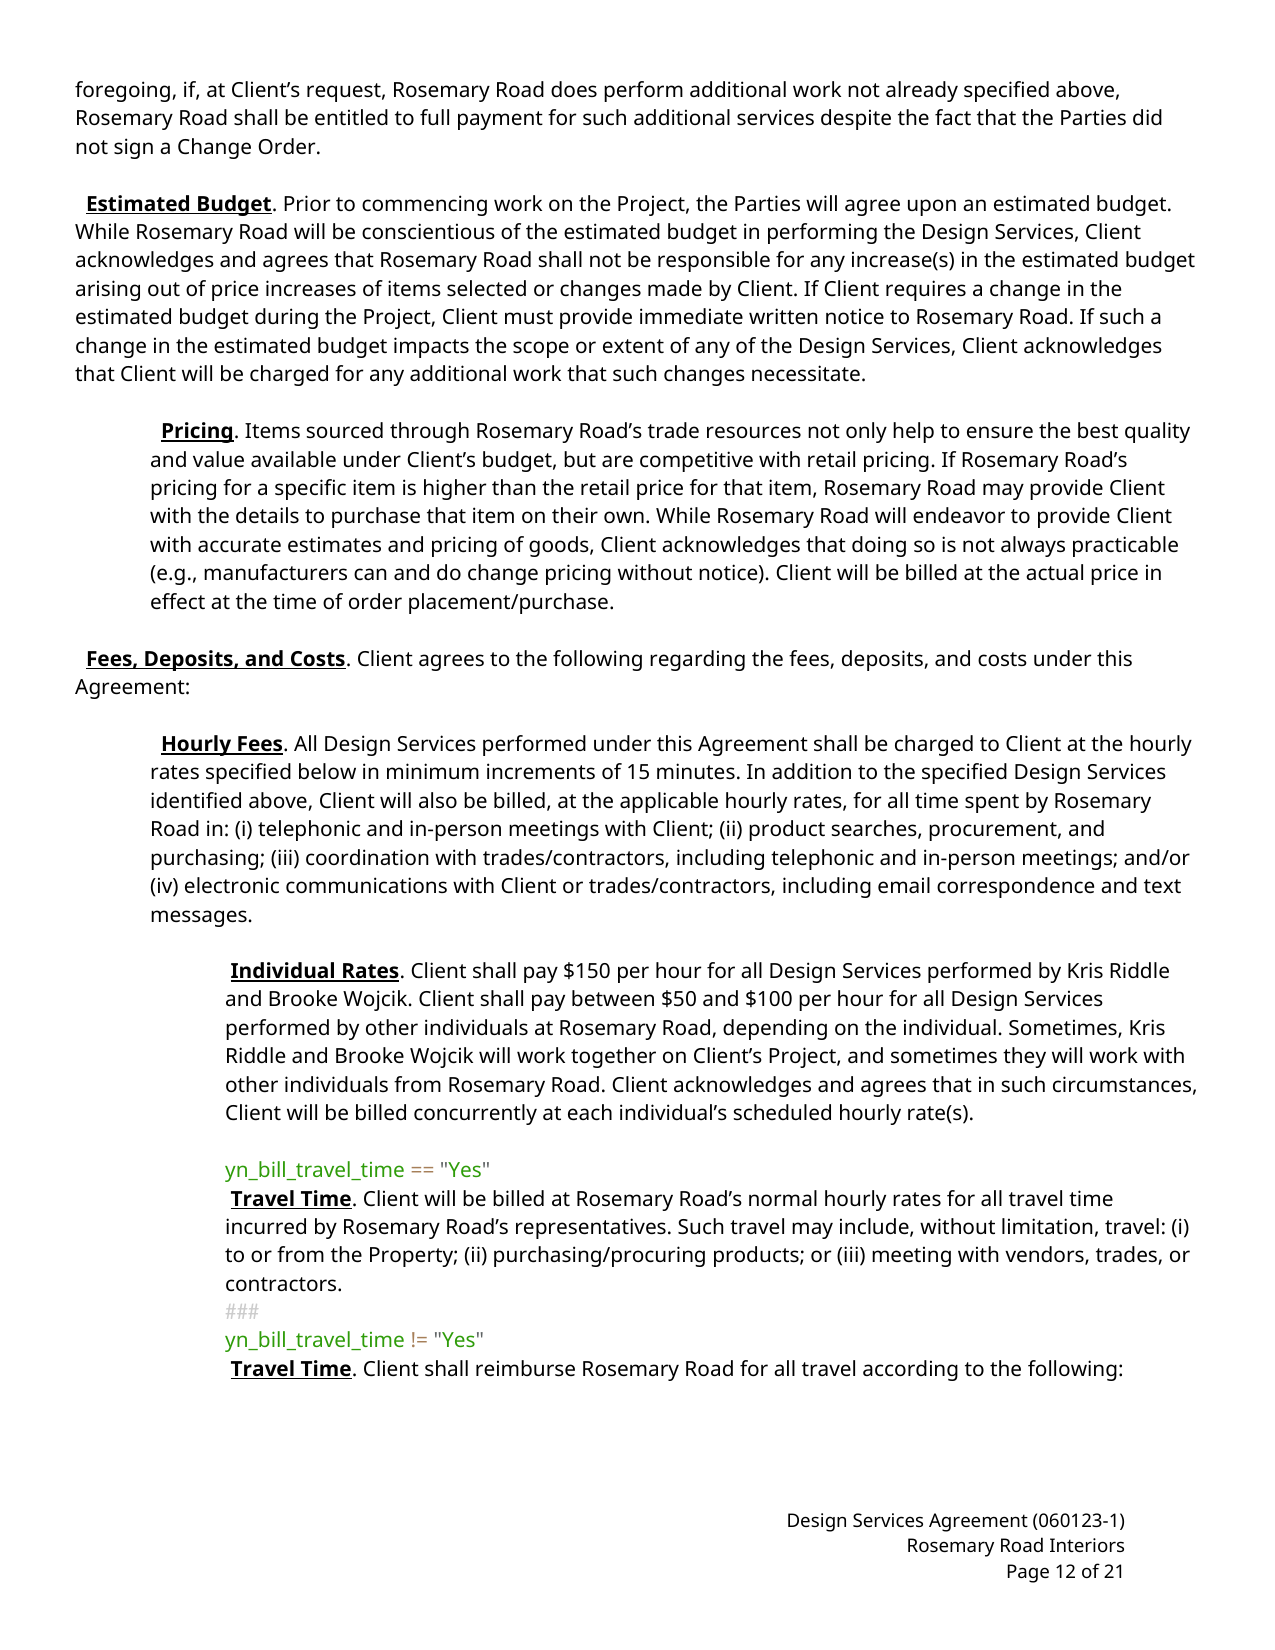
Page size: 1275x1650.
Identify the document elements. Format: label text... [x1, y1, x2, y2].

text Individual Rates. Client shall pay $150 per hour for all Design Services performed by Kris Riddle and Brooke Wojcik. Client shall pay between $50 and $100 per hour for all Design Services performed by other individuals at Rosemary Road, depending on the individual. Sometimes, Kris Riddle and Brooke Wojcik will work together on Client’s Project, and sometimes they will work with other individuals from Rosemary Road. Client acknowledges and agrees that in such circumstances, Client will be billed concurrently at each individual’s scheduled hourly rate(s). [225, 956, 1200, 1127]
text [75, 75, 1200, 160]
text Pricing. Items sourced through Rosemary Road’s trade resources not only help to ensure the best quality and value available under Client’s budget, but are competitive with retail pricing. If Rosemary Road’s pricing for a specific item is higher than the retail price for that item, Rosemary Road may provide Client with the details to purchase that item on their own. While Rosemary Road will endeavor to provide Client with accurate estimates and pricing of goods, Client acknowledges that doing so is not always practicable (e.g., manufacturers can and do change pricing without notice). Client will be billed at the actual price in effect at the time of order placement/purchase. [150, 416, 1200, 615]
text Travel Time. Client shall reimburse Rosemary Road for all travel according to the following: [225, 1354, 1200, 1382]
text Travel Time. Client will be billed at Rosemary Road’s normal hourly rates for all travel time incurred by Rosemary Road’s representatives. Such travel may include, without limitation, travel: (i) to or from the Property; (ii) purchasing/procuring products; or (iii) meeting with vendors, trades, or contractors. [225, 1184, 1200, 1297]
text Hourly Fees. All Design Services performed under this Agreement shall be charged to Client at the hourly rates specified below in minimum increments of 15 minutes. In addition to the specified Design Services identified above, Client will also be billed, at the applicable hourly rates, for all time spent by Rosemary Road in: (i) telephonic and in-person meetings with Client; (ii) product searches, procurement, and purchasing; (iii) coordination with trades/contractors, including telephonic and in-person meetings; and/or (iv) electronic communications with Client or trades/contractors, including email correspondence and text messages. [150, 729, 1200, 928]
text Fees, Deposits, and Costs. Client agrees to the following regarding the fees, deposits, and costs under this Agreement: [75, 644, 1200, 701]
text Estimated Budget. Prior to commencing work on the Project, the Parties will agree upon an estimated budget. While Rosemary Road will be conscientious of the estimated budget in performing the Design Services, Client acknowledges and agrees that Rosemary Road shall not be responsible for any increase(s) in the estimated budget arising out of price increases of items selected or changes made by Client. If Client requires a change in the estimated budget during the Project, Client must provide immediate written notice to Rosemary Road. If such a change in the estimated budget impacts the scope or extent of any of the Design Services, Client acknowledges that Client will be charged for any additional work that such changes necessitate. [75, 189, 1200, 388]
